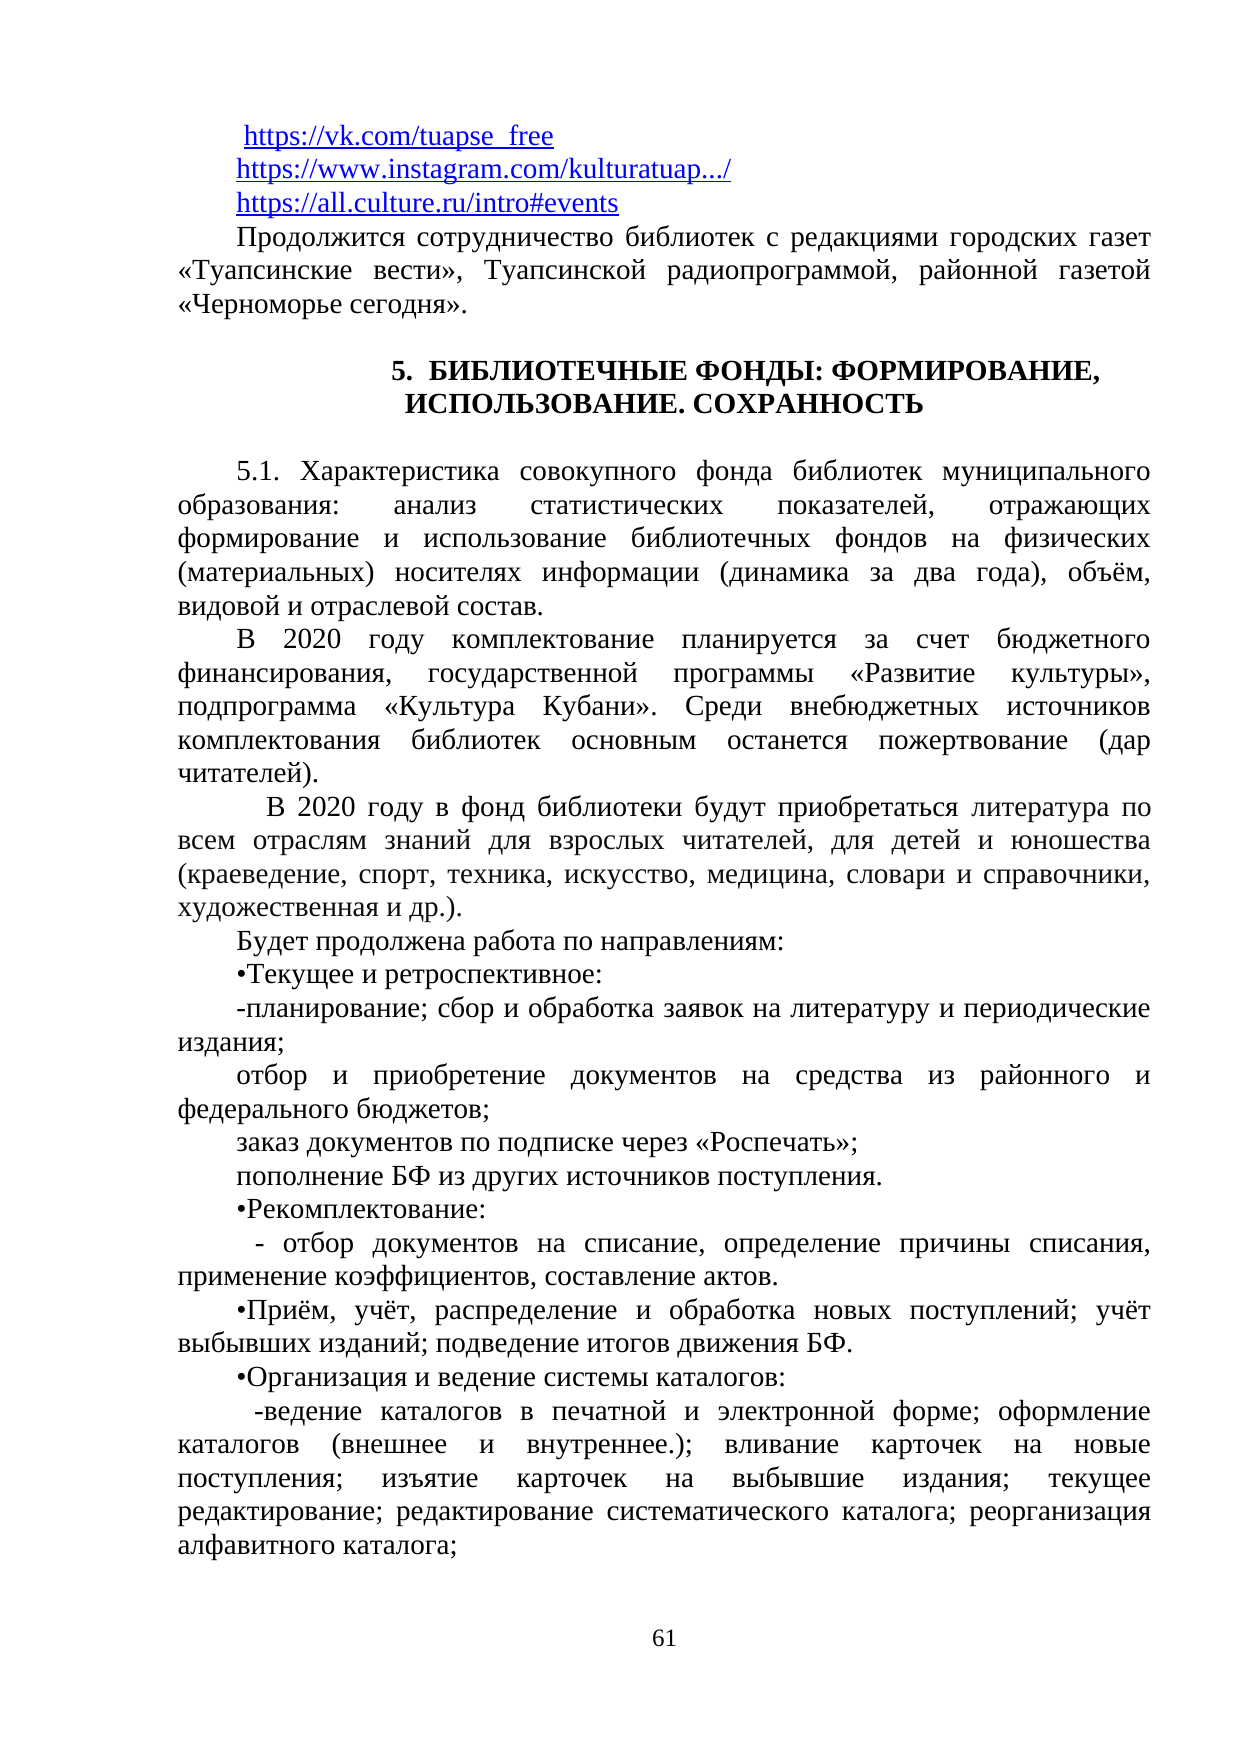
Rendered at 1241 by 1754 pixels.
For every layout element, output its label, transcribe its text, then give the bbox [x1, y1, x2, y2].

text Будет продолжена работа по направлениям: [177, 923, 1152, 957]
text https://www.instagram.com/kulturatuap.../ [177, 152, 1152, 185]
text •Организация и ведение системы каталогов: [177, 1359, 1152, 1393]
text •Приём, учёт, распределение и обработка новых поступлений; учёт выбывших изданий; подведение итогов движения БФ. [177, 1292, 1152, 1359]
text •Рекомплектование: [177, 1191, 1152, 1225]
text ИСПОЛЬЗОВАНИЕ. СОХРАННОСТЬ [177, 386, 1152, 420]
text отбор и приобретение документов на средства из районного и федерального бюджетов; [177, 1057, 1152, 1124]
text https://all.culture.ru/intro#events [177, 185, 1152, 219]
text - отбор документов на списание, определение причины списания, применение коэффициентов, составление актов. [177, 1225, 1152, 1292]
text пополнение БФ из других источников поступления. [177, 1158, 1152, 1191]
list БИБЛИОТЕЧНЫЕ ФОНДЫ: ФОРМИРОВАНИЕ, [340, 353, 1152, 386]
text В 2020 году в фонд библиотеки будут приобретаться литература по всем отраслям знаний для взрослых читателей, для детей и юношества (краеведение, спорт, техника, искусство, медицина, словари и справочники, художественная и др.). [177, 789, 1152, 923]
text https://vk.com/tuapse_free [177, 118, 1152, 152]
text Продолжится сотрудничество библиотек с редакциями городских газет «Туапсинские вести», Туапсинской радиопрограммой, районной газетой «Черноморье сегодня». [177, 219, 1152, 319]
text В 2020 году комплектование планируется за счет бюджетного финансирования, государственной программы «Развитие культуры», подпрограмма «Культура Кубани». Среди внебюджетных источников комплектования библиотек основным останется пожертвование (дар читателей). [177, 621, 1152, 789]
text •Текущее и ретроспективное: [177, 957, 1152, 990]
text заказ документов по подписке через «Роспечать»; [177, 1124, 1152, 1158]
text -ведение каталогов в печатной и электронной форме; оформление каталогов (внешнее и внутреннее.); вливание карточек на новые поступления; изъятие карточек на выбывшие издания; текущее редактирование; редактирование систематического каталога; реорганизация алфавитного каталога; [177, 1393, 1152, 1560]
text -планирование; сбор и обработка заявок на литературу и периодические издания; [177, 990, 1152, 1057]
text 5.1. Характеристика совокупного фонда библиотек муниципального образования: анализ статистических показателей, отражающих формирование и использование библиотечных фондов на физических (материальных) носителях информации (динамика за два года), объём, видовой и отраслевой состав. [177, 453, 1152, 621]
